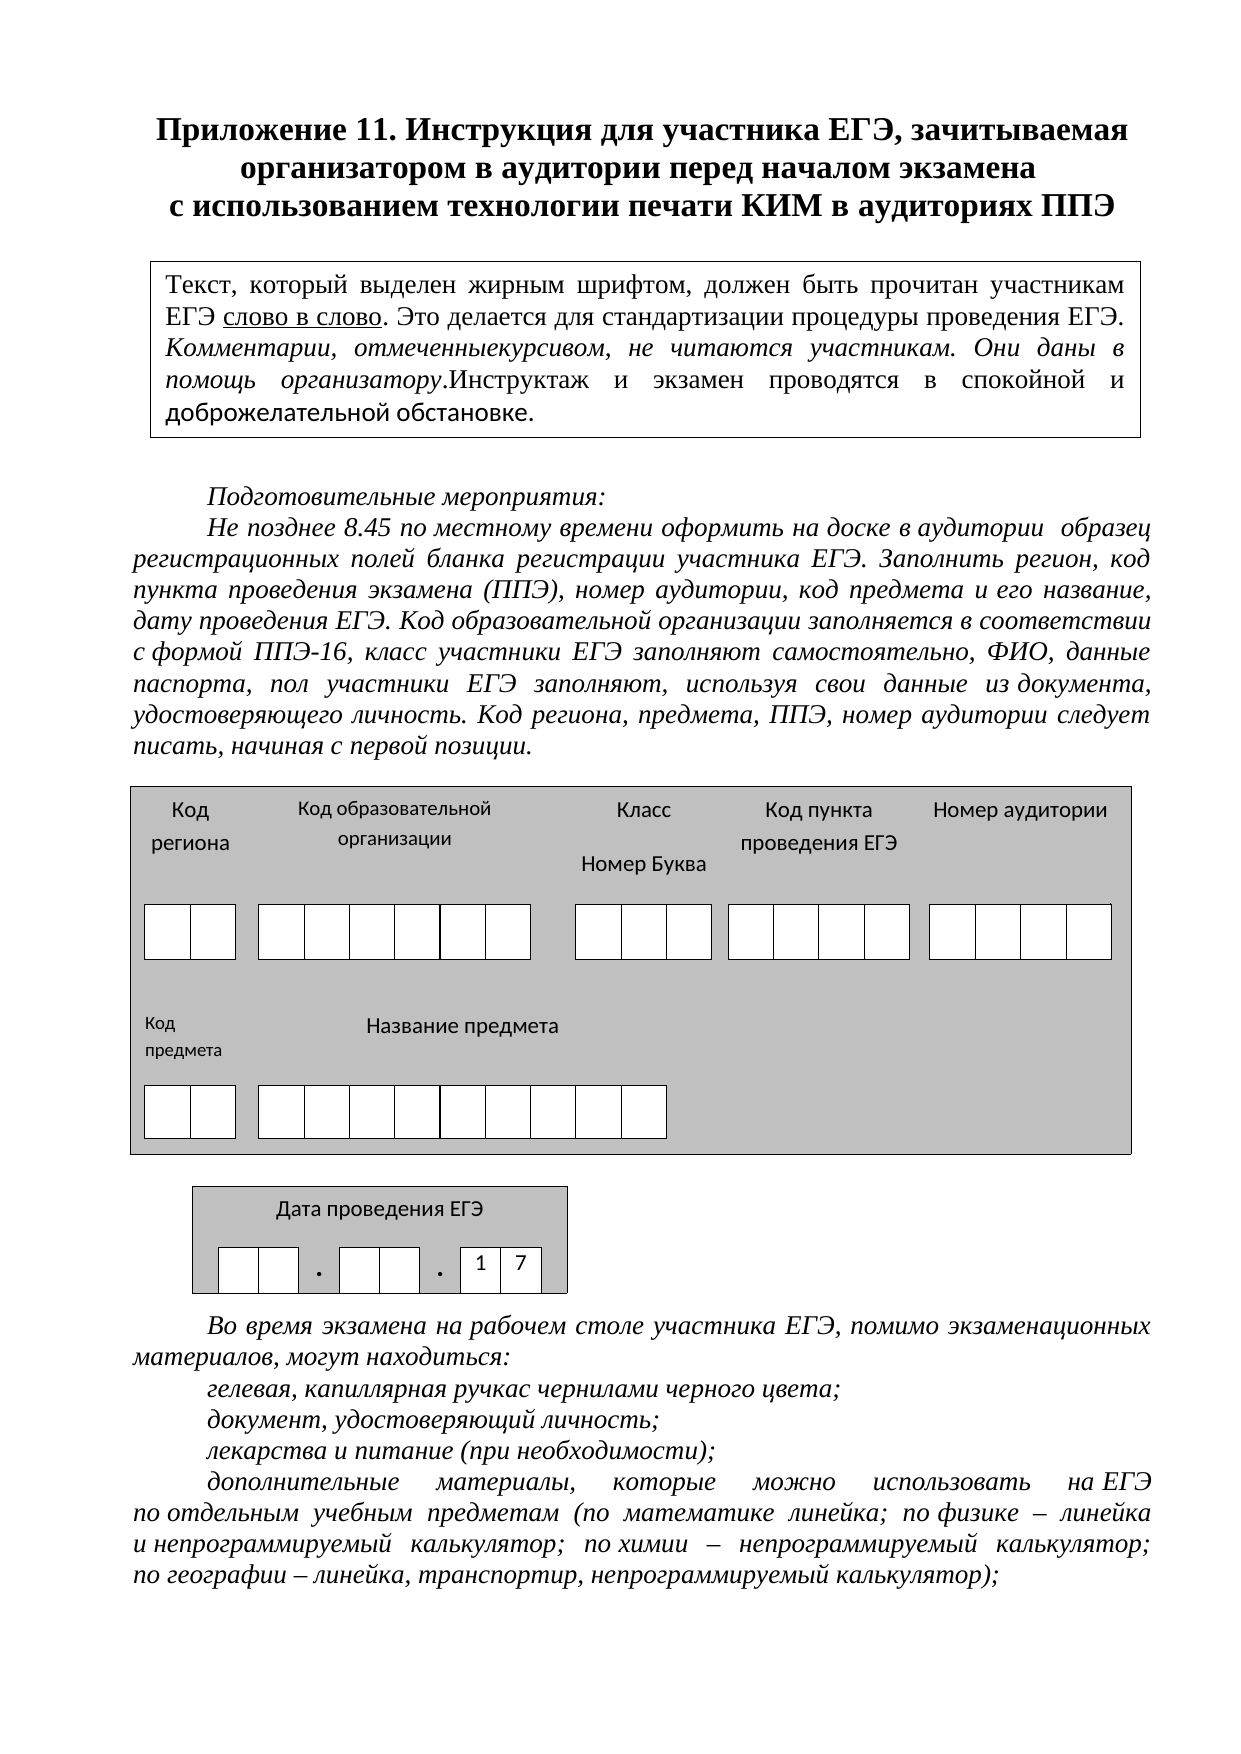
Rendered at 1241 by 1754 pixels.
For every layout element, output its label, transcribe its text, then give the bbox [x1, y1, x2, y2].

text дополнительные материалы, которые можно использовать на ЕГЭ по отдельным учебным предметам (по математике линейка; по физике – линейка и непрограммируемый калькулятор; по химии – непрограммируемый калькулятор; по географии – линейка, транспортир, непрограммируемый калькулятор); [133, 1465, 1152, 1590]
text Подготовительные мероприятия: [133, 480, 1152, 511]
text лекарства и питание (при необходимости); [133, 1434, 1152, 1465]
text документ, удостоверяющий личность; [133, 1403, 1152, 1434]
text Во время экзамена на рабочем столе участника ЕГЭ, помимо экзаменационных материалов, могут находиться: [133, 1309, 1152, 1372]
subtitle Приложение 11. Инструкция для участника ЕГЭ, зачитываемая организатором в аудитории перед началом экзамена с использованием технологии печати КИМ в аудиториях ППЭ [133, 109, 1152, 224]
text Не позднее 8.45 по местному времени оформить на доске в аудитории образец регистрационных полей бланка регистрации участника ЕГЭ. Заполнить регион, код пункта проведения экзамена (ППЭ), номер аудитории, код предмета и его название, дату проведения ЕГЭ. Код образовательной организации заполняется в соответствии с формой ППЭ-16, класс участники ЕГЭ заполняют самостоятельно, ФИО, данные паспорта, пол участники ЕГЭ заполняют, используя свои данные из документа, удостоверяющего личность. Код региона, предмета, ППЭ, номер аудитории следует писать, начиная с первой позиции. [133, 511, 1152, 760]
text гелевая, капиллярная ручкас чернилами черного цвета; [133, 1372, 1152, 1403]
